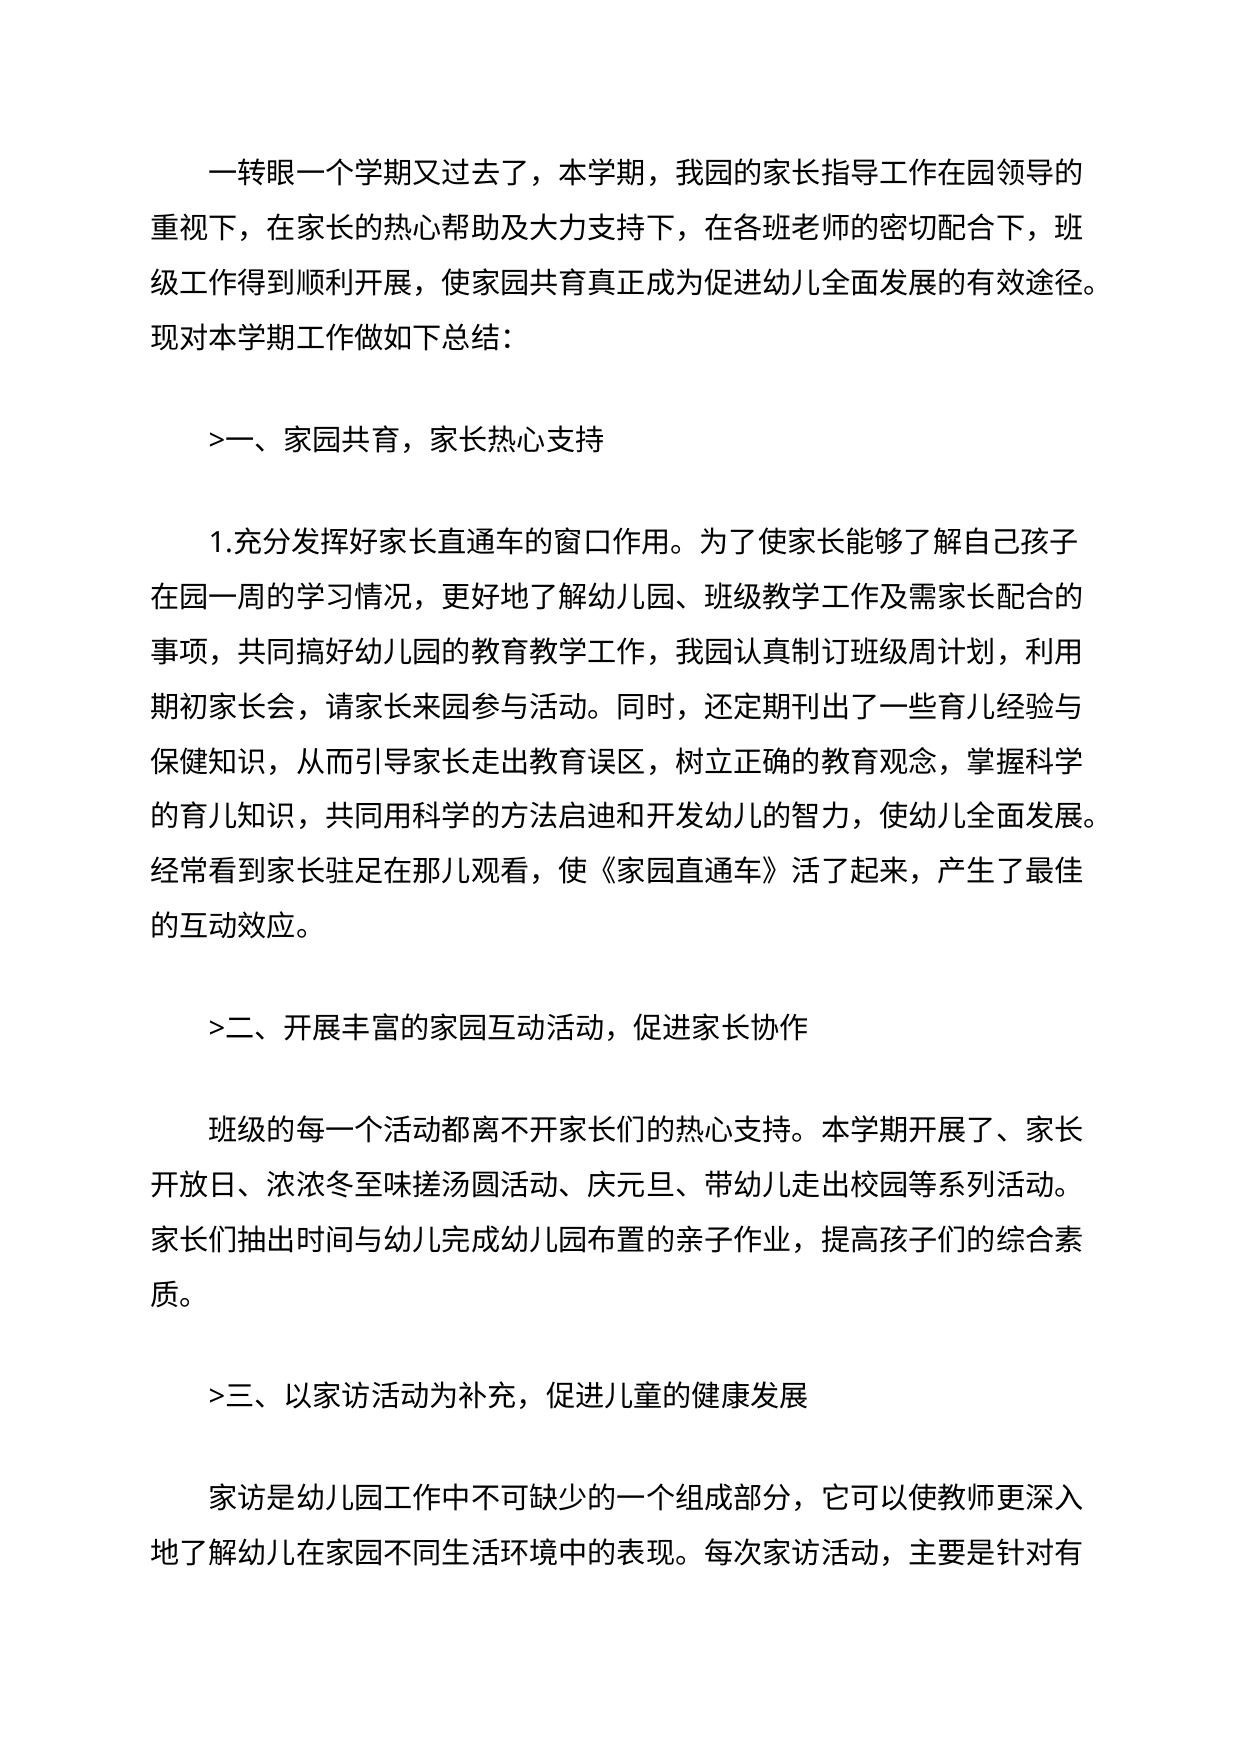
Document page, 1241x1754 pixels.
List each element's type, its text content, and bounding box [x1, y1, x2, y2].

text >三、以家访活动为补充，促进儿童的健康发展 [150, 1373, 1090, 1415]
text 班级的每一个活动都离不开家长们的热心支持。本学期开展了、家长开放日、浓浓冬至味搓汤圆活动、庆元旦、带幼儿走出校园等系列活动。家长们抽出时间与幼儿完成幼儿园布置的亲子作业，提高孩子们的综合素质。 [150, 1107, 1090, 1313]
text >一、家园共育，家长热心支持 [150, 416, 1090, 459]
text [150, 1475, 1090, 1572]
text 1.充分发挥好家长直通车的窗口作用。为了使家长能够了解自己孩子在园一周的学习情况，更好地了解幼儿园、班级教学工作及需家长配合的事项，共同搞好幼儿园的教育教学工作，我园认真制订班级周计划，利用期初家长会，请家长来园参与活动。同时，还定期刊出了一些育儿经验与保健知识，从而引导家长走出教育误区，树立正确的教育观念，掌握科学的育儿知识，共同用科学的方法启迪和开发幼儿的智力，使幼儿全面发展。经常看到家长驻足在那儿观看，使《家园直通车》活了起来，产生了最佳的互动效应。 [150, 518, 1090, 945]
text 一转眼一个学期又过去了，本学期，我园的家长指导工作在园领导的重视下，在家长的热心帮助及大力支持下，在各班老师的密切配合下，班级工作得到顺利开展，使家园共育真正成为促进幼儿全面发展的有效途径。现对本学期工作做如下总结： [150, 150, 1090, 357]
text >二、开展丰富的家园互动活动，促进家长协作 [150, 1004, 1090, 1047]
